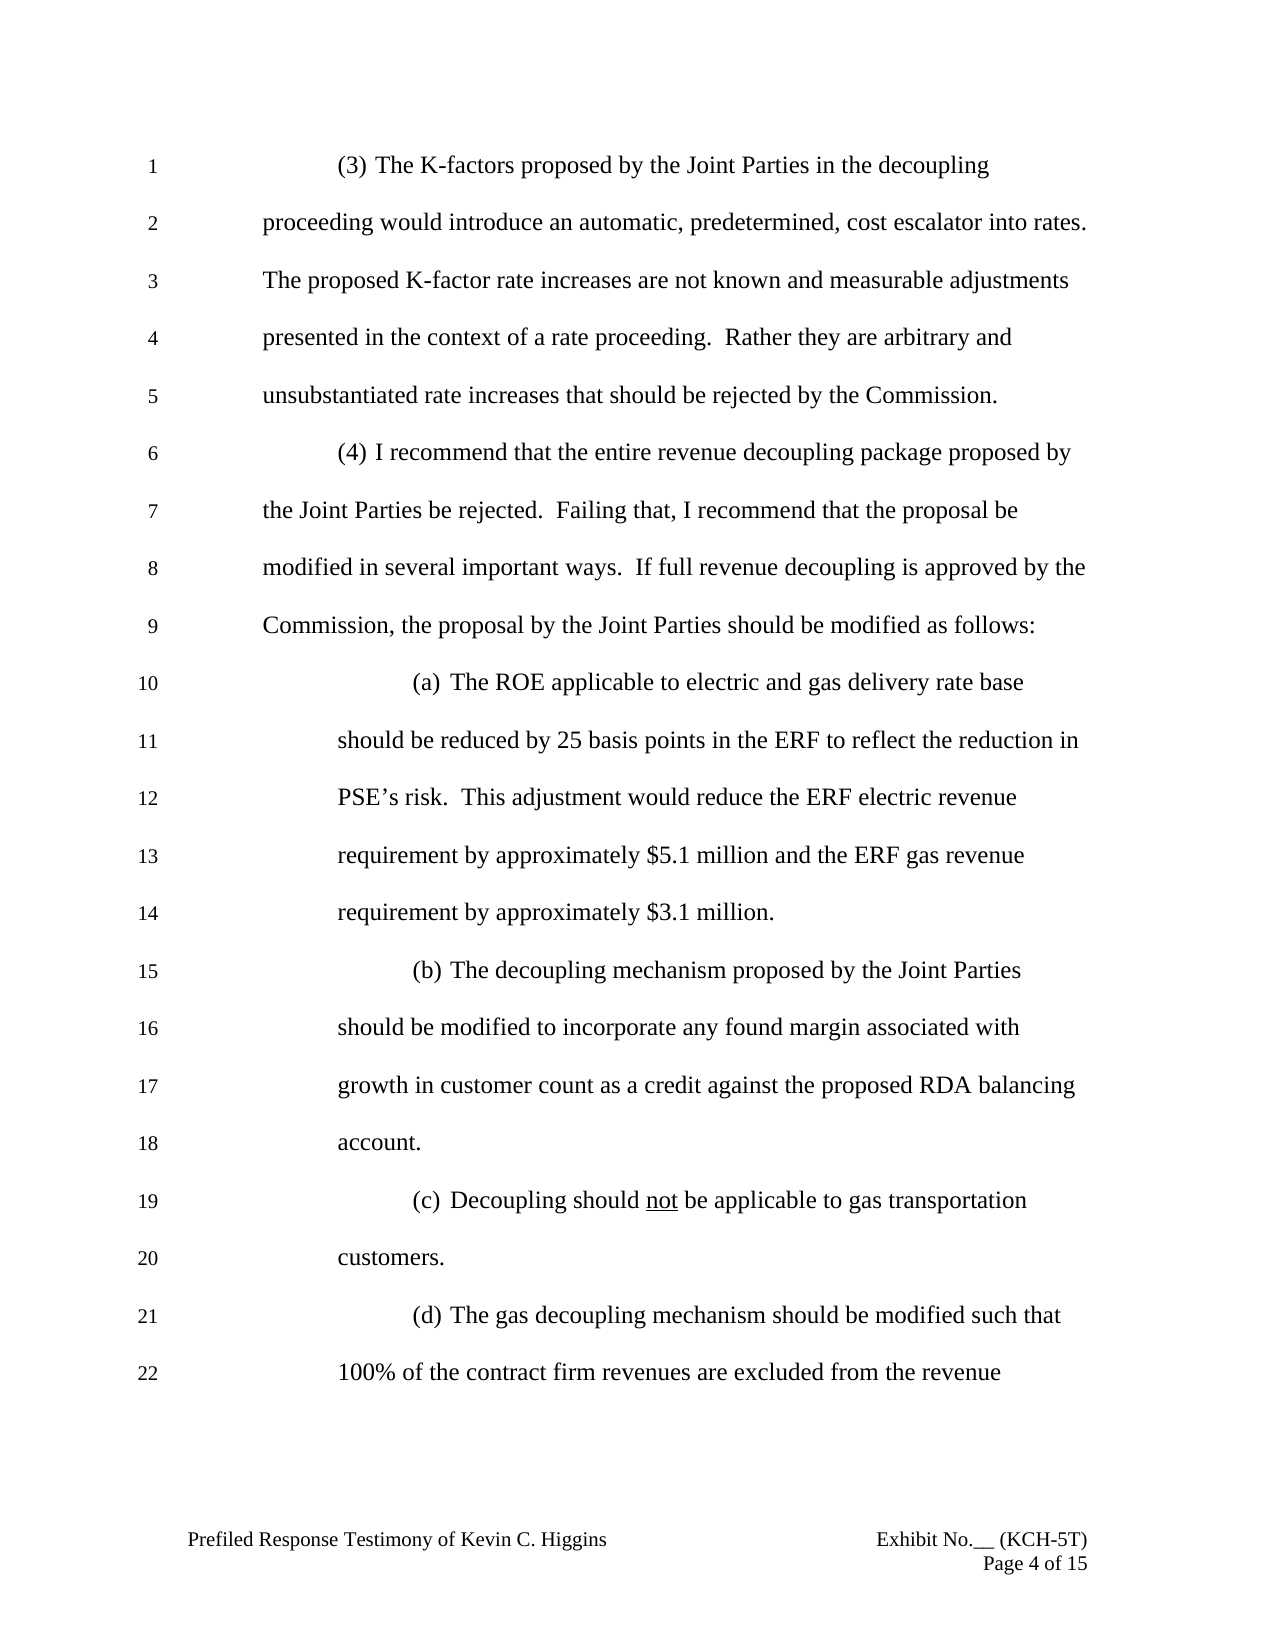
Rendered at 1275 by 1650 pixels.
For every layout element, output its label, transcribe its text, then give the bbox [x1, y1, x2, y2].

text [337, 1300, 1087, 1386]
text (c) Decoupling should not be applicable to gas transportation customers. [337, 1185, 1087, 1271]
text (b) The decoupling mechanism proposed by the Joint Parties should be modified to incorporate any found margin associated with growth in customer count as a credit against the proposed RDA balancing account. [337, 955, 1087, 1156]
text (3) The K-factors proposed by the Joint Parties in the decoupling proceeding would introduce an automatic, predetermined, cost escalator into rates. The proposed K-factor rate increases are not known and measurable adjustments presented in the context of a rate proceeding. Rather they are arbitrary and unsubstantiated rate increases that should be rejected by the Commission. [262, 150, 1087, 409]
text (4) I recommend that the entire revenue decoupling package proposed by the Joint Parties be rejected. Failing that, I recommend that the proposal be modified in several important ways. If full revenue decoupling is approved by the Commission, the proposal by the Joint Parties should be modified as follows: [262, 437, 1087, 639]
text (a) The ROE applicable to electric and gas delivery rate base should be reduced by 25 basis points in the ERF to reflect the reduction in PSE’s risk. This adjustment would reduce the ERF electric revenue requirement by approximately $5.1 million and the ERF gas revenue requirement by approximately $3.1 million. [337, 667, 1087, 926]
